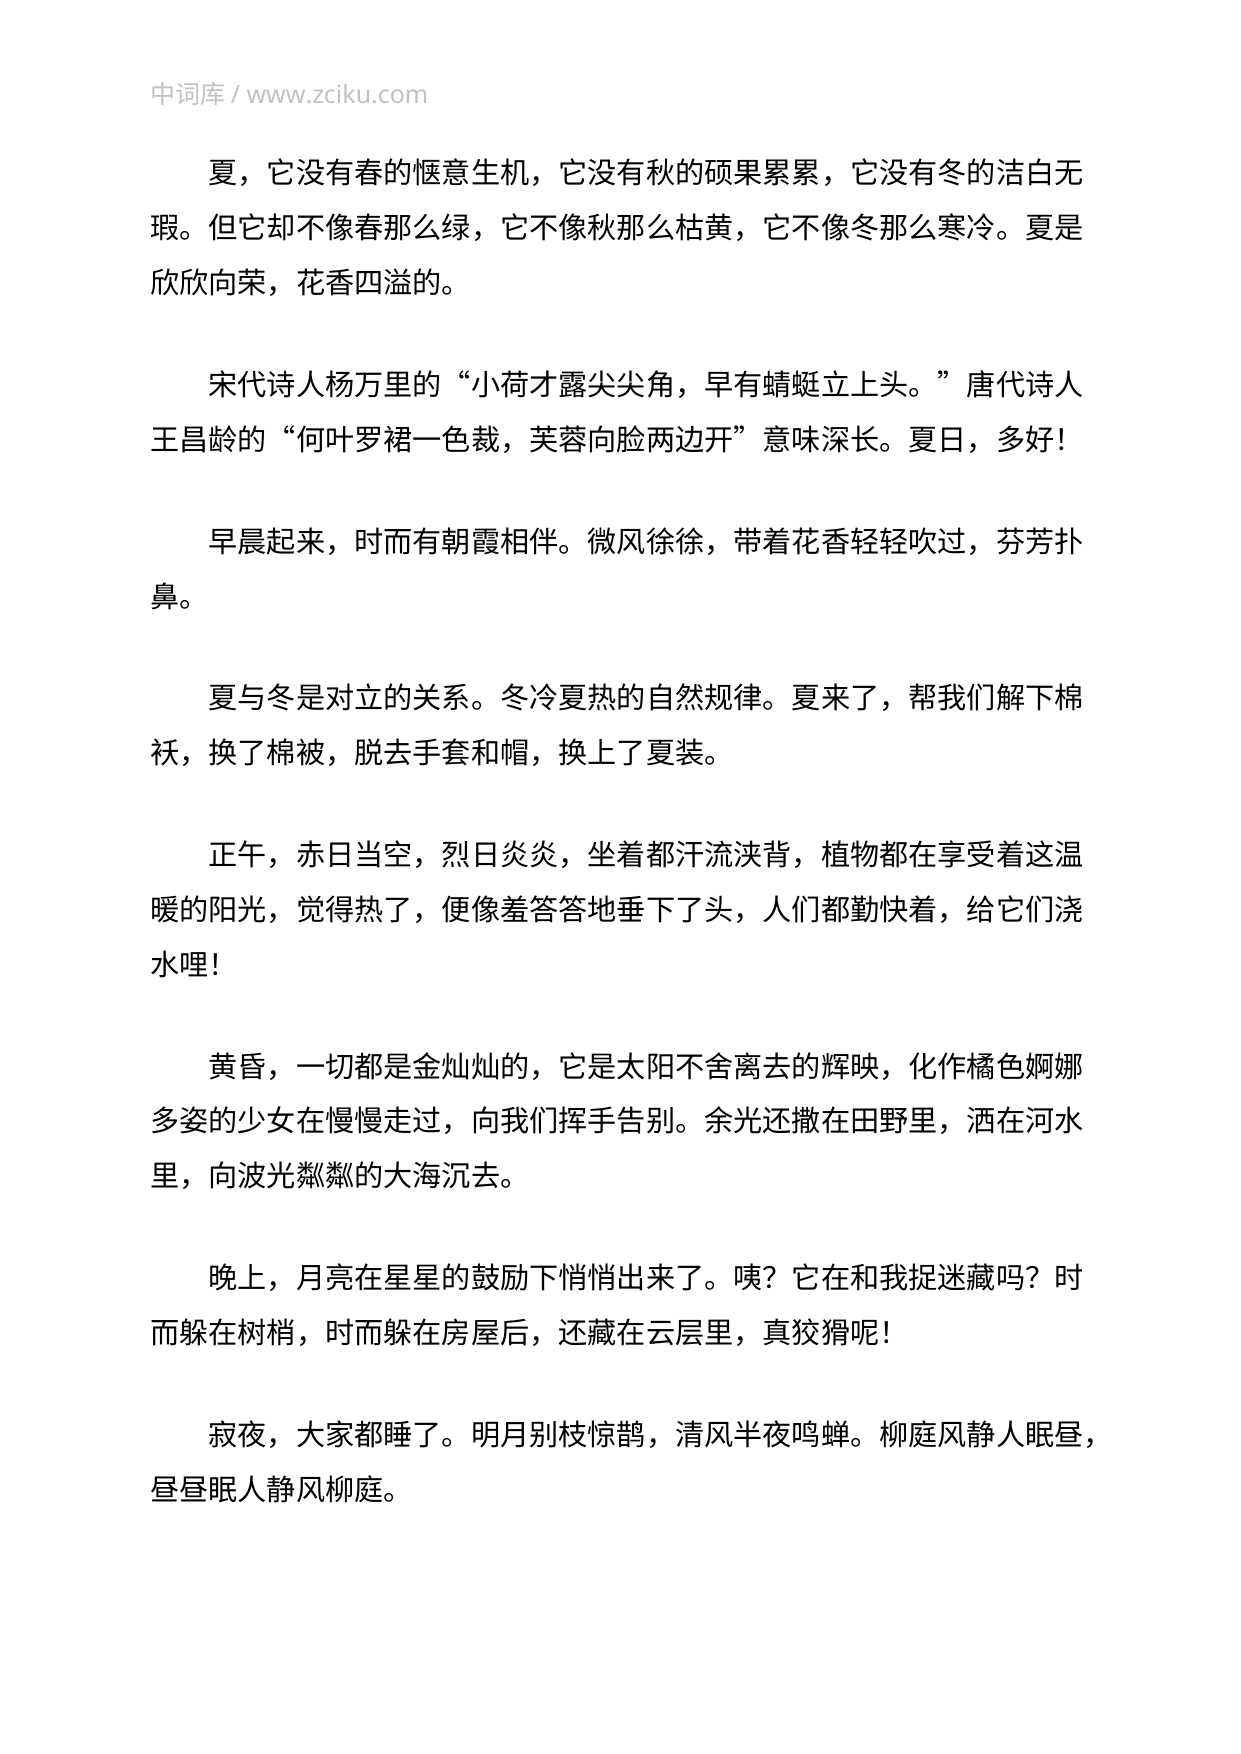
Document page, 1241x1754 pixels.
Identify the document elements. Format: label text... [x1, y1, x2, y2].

text 晚上，月亮在星星的鼓励下悄悄出来了。咦？它在和我捉迷藏吗？时而躲在树梢，时而躲在房屋后，还藏在云层里，真狡猾呢！ [150, 1255, 1090, 1352]
text 夏，它没有春的惬意生机，它没有秋的硕果累累，它没有冬的洁白无瑕。但它却不像春那么绿，它不像秋那么枯黄，它不像冬那么寒冷。夏是欣欣向荣，花香四溢的。 [150, 150, 1090, 302]
text 宋代诗人杨万里的“小荷才露尖尖角，早有蜻蜓立上头。”唐代诗人王昌龄的“何叶罗裙一色裁，芙蓉向脸两边开”意味深长。夏日，多好！ [150, 362, 1090, 459]
text 正午，赤日当空，烈日炎炎，坐着都汗流浃背，植物都在享受着这温暖的阳光，觉得热了，便像羞答答地垂下了头，人们都勤快着，给它们浇水哩！ [150, 832, 1090, 984]
text 寂夜，大家都睡了。明月别枝惊鹊，清风半夜鸣蝉。柳庭风静人眠昼，昼昼眠人静风柳庭。 [150, 1411, 1090, 1508]
text 早晨起来，时而有朝霞相伴。微风徐徐，带着花香轻轻吹过，芬芳扑鼻。 [150, 518, 1090, 615]
text 夏与冬是对立的关系。冬冷夏热的自然规律。夏来了，帮我们解下棉袄，换了棉被，脱去手套和帽，换上了夏装。 [150, 675, 1090, 772]
text 黄昏，一切都是金灿灿的，它是太阳不舍离去的辉映，化作橘色婀娜多姿的少女在慢慢走过，向我们挥手告别。余光还撒在田野里，洒在河水里，向波光粼粼的大海沉去。 [150, 1043, 1090, 1195]
